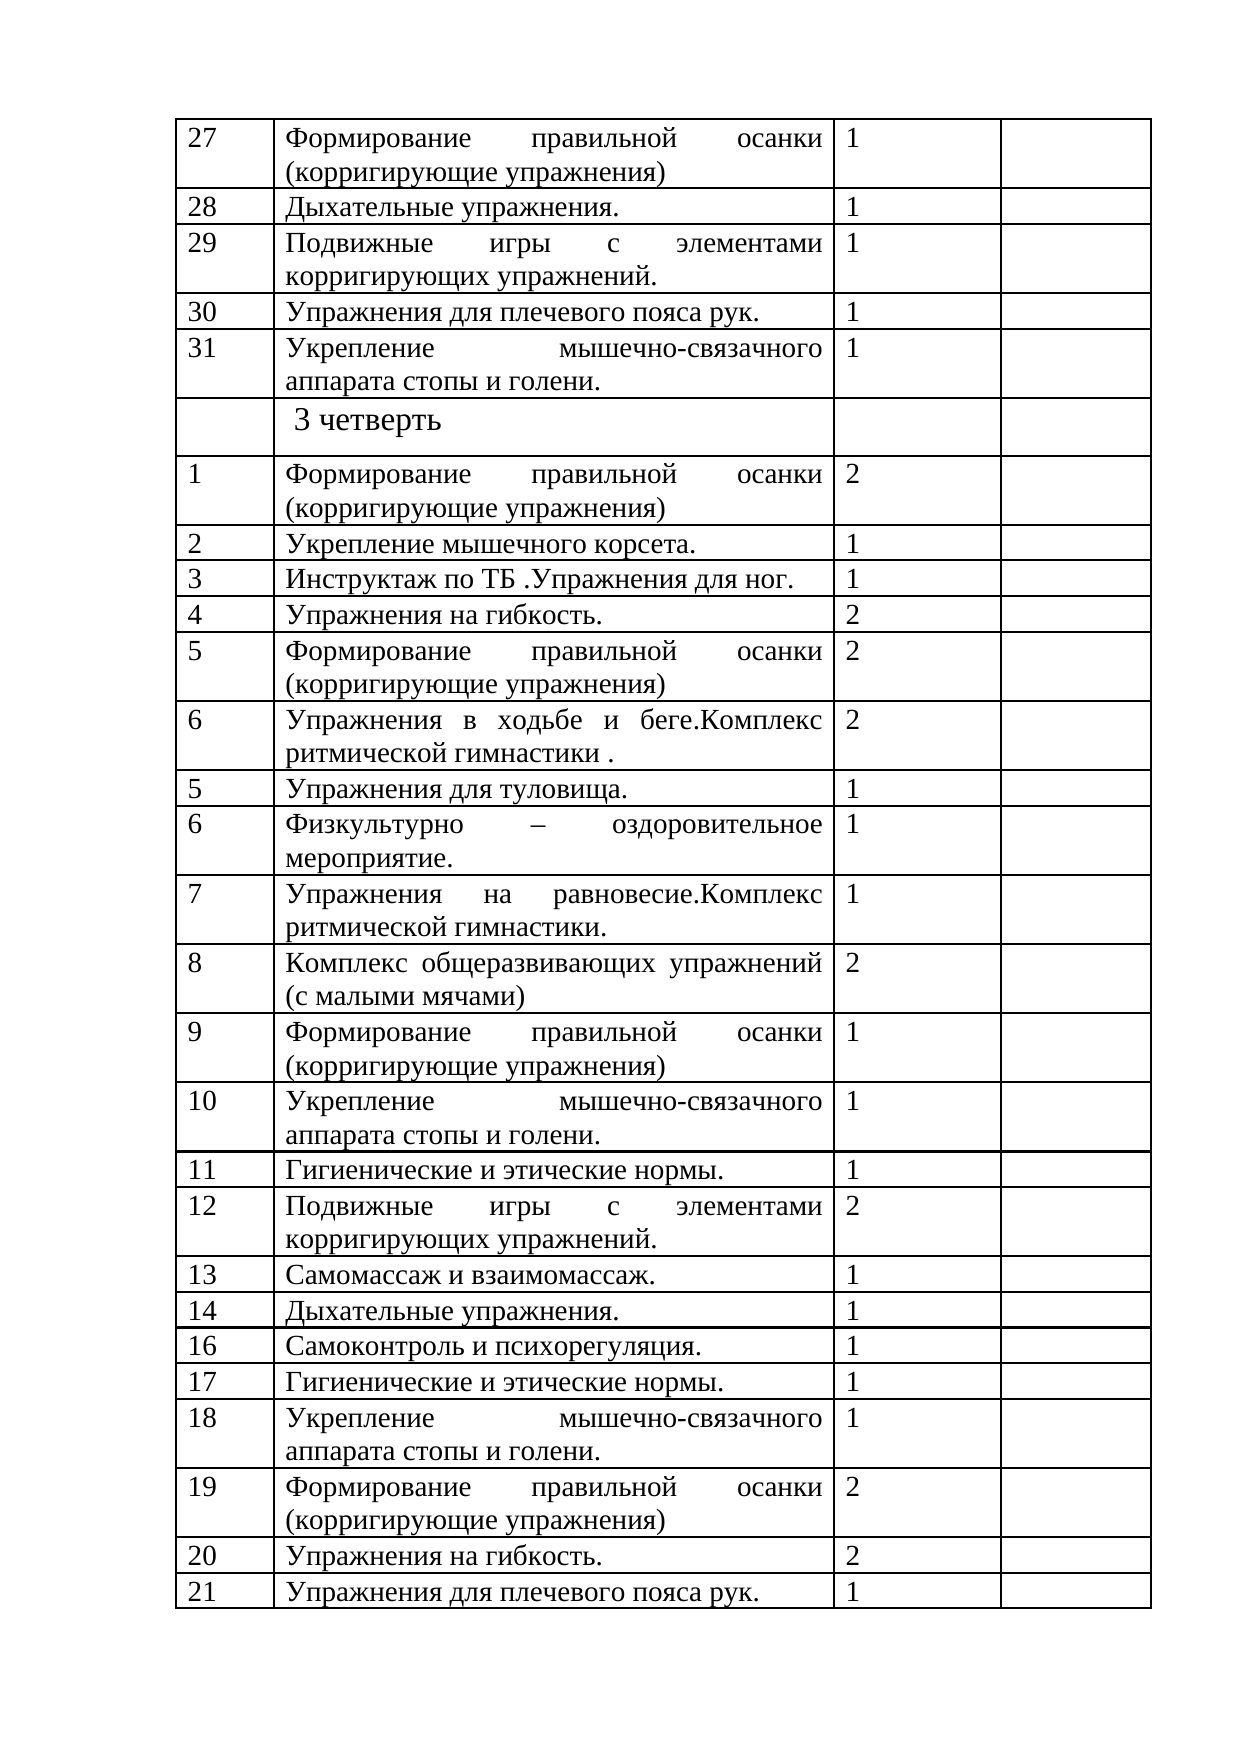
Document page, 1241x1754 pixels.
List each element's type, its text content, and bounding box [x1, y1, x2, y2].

table_cell [177, 399, 273, 454]
table_cell Самоконтроль и психорегуляция. [275, 1329, 833, 1362]
table_cell Укрепление мышечно-связачного аппарата стопы и голени. [275, 1400, 833, 1467]
table_cell 6 [177, 702, 273, 769]
table_cell Упражнения в ходьбе и беге.Комплекс ритмической гимнастики . [275, 702, 833, 769]
table_cell Самомассаж и взаимомассаж. [275, 1257, 833, 1291]
table_cell 11 [177, 1153, 273, 1186]
table_cell [1002, 1538, 1150, 1572]
table_cell 2 [835, 945, 1000, 1012]
table_cell 5 [177, 771, 273, 804]
table_cell 1 [835, 1014, 1000, 1081]
table_cell [1002, 1257, 1150, 1291]
table_cell [835, 399, 1000, 454]
table_cell 1 [835, 876, 1000, 943]
table_cell 30 [177, 294, 273, 328]
table_cell Упражнения для туловища. [275, 771, 833, 804]
table_cell 14 [177, 1293, 273, 1326]
table_cell Подвижные игры с элементами корригирующих упражнений. [275, 1188, 833, 1255]
table_cell [1002, 1574, 1150, 1607]
table_cell 2 [835, 633, 1000, 700]
table_cell Инструктаж по ТБ .Упражнения для ног. [275, 561, 833, 595]
table_cell Комплекс общеразвивающих упражнений (с малыми мячами) [275, 945, 833, 1012]
table_cell 29 [177, 225, 273, 292]
table_cell Формирование правильной осанки (корригирующие упражнения) [275, 633, 833, 700]
table_cell 1 [835, 1153, 1000, 1186]
table_cell [1002, 1083, 1150, 1150]
table_cell Формирование правильной осанки (корригирующие упражнения) [275, 457, 833, 524]
table_cell 5 [177, 633, 273, 700]
table_cell [1002, 561, 1150, 595]
table_cell [1002, 945, 1150, 1012]
table_cell Упражнения на гибкость. [275, 597, 833, 631]
table_cell [1002, 120, 1150, 187]
table_cell 2 [177, 526, 273, 559]
table_cell 1 [835, 1574, 1000, 1607]
table_cell [1002, 876, 1150, 943]
table_cell 17 [177, 1364, 273, 1398]
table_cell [275, 1469, 833, 1536]
table_cell 1 [177, 457, 273, 524]
table_cell 1 [835, 294, 1000, 328]
table_cell 1 [835, 330, 1000, 397]
table_cell 1 [835, 1364, 1000, 1398]
table_cell Дыхательные упражнения. [275, 1293, 833, 1326]
table_cell 1 [835, 1400, 1000, 1467]
table_cell 18 [177, 1400, 273, 1467]
table_cell [1002, 807, 1150, 874]
table_cell Укрепление мышечного корсета. [275, 526, 833, 559]
table_cell 12 [177, 1188, 273, 1255]
table_cell [1002, 1469, 1150, 1536]
table_cell 1 [835, 1257, 1000, 1291]
table_cell 3 [177, 561, 273, 595]
table_cell 1 [835, 120, 1000, 187]
table_cell 2 [835, 702, 1000, 769]
table_cell [1002, 597, 1150, 631]
table_cell [1002, 225, 1150, 292]
table_cell 1 [835, 225, 1000, 292]
table_cell 13 [177, 1257, 273, 1291]
table_cell 10 [177, 1083, 273, 1150]
table_cell [1002, 1153, 1150, 1186]
table_cell [1002, 457, 1150, 524]
table_cell [1002, 771, 1150, 804]
table_cell [1002, 1014, 1150, 1081]
table_cell 6 [177, 807, 273, 874]
table_cell 1 [835, 561, 1000, 595]
table_cell 1 [835, 1083, 1000, 1150]
table_cell 31 [177, 330, 273, 397]
table_cell 7 [177, 876, 273, 943]
table_cell 16 [177, 1329, 273, 1362]
table_cell 2 [835, 457, 1000, 524]
table_cell 27 [177, 120, 273, 187]
table_cell 1 [835, 1293, 1000, 1326]
table_cell Дыхательные упражнения. [275, 189, 833, 223]
table_cell Упражнения на гибкость. [275, 1538, 833, 1572]
table_cell 1 [835, 1329, 1000, 1362]
table_cell 20 [177, 1538, 273, 1572]
table_cell 19 [177, 1469, 273, 1536]
table_cell [1002, 1329, 1150, 1362]
table_cell 1 [835, 771, 1000, 804]
table_cell 1 [835, 807, 1000, 874]
table_cell Физкультурно – оздоровительное мероприятие. [275, 807, 833, 874]
table_cell Укрепление мышечно-связачного аппарата стопы и голени. [275, 330, 833, 397]
table_cell [1002, 702, 1150, 769]
table_cell [1002, 526, 1150, 559]
table_cell [1002, 633, 1150, 700]
table_cell 9 [177, 1014, 273, 1081]
table_cell [1002, 1364, 1150, 1398]
table_cell 1 [835, 526, 1000, 559]
table_cell Формирование правильной осанки (корригирующие упражнения) [275, 120, 833, 187]
table_cell 3 четверть [275, 399, 833, 454]
table_cell 4 [177, 597, 273, 631]
table_cell 1 [835, 189, 1000, 223]
table_cell [1002, 1188, 1150, 1255]
table_cell 2 [835, 1469, 1000, 1536]
table_cell Гигиенические и этические нормы. [275, 1153, 833, 1186]
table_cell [275, 225, 833, 292]
table_cell [1002, 399, 1150, 454]
table_cell [1002, 1293, 1150, 1326]
table_cell [1002, 189, 1150, 223]
table_cell Упражнения на равновесие.Комплекс ритмической гимнастики. [275, 876, 833, 943]
table_cell [1002, 294, 1150, 328]
table_cell Укрепление мышечно-связачного аппарата стопы и голени. [275, 1083, 833, 1150]
table_cell 2 [835, 1188, 1000, 1255]
table_cell Упражнения для плечевого пояса рук. [275, 294, 833, 328]
table_cell Формирование правильной осанки (корригирующие упражнения) [275, 1014, 833, 1081]
table_cell 2 [835, 597, 1000, 631]
table_cell Упражнения для плечевого пояса рук. [275, 1574, 833, 1607]
table_cell 21 [177, 1574, 273, 1607]
table_cell 8 [177, 945, 273, 1012]
table_cell [1002, 1400, 1150, 1467]
table_cell 2 [835, 1538, 1000, 1572]
table_cell Гигиенические и этические нормы. [275, 1364, 833, 1398]
table_cell [1002, 330, 1150, 397]
table_cell 28 [177, 189, 273, 223]
